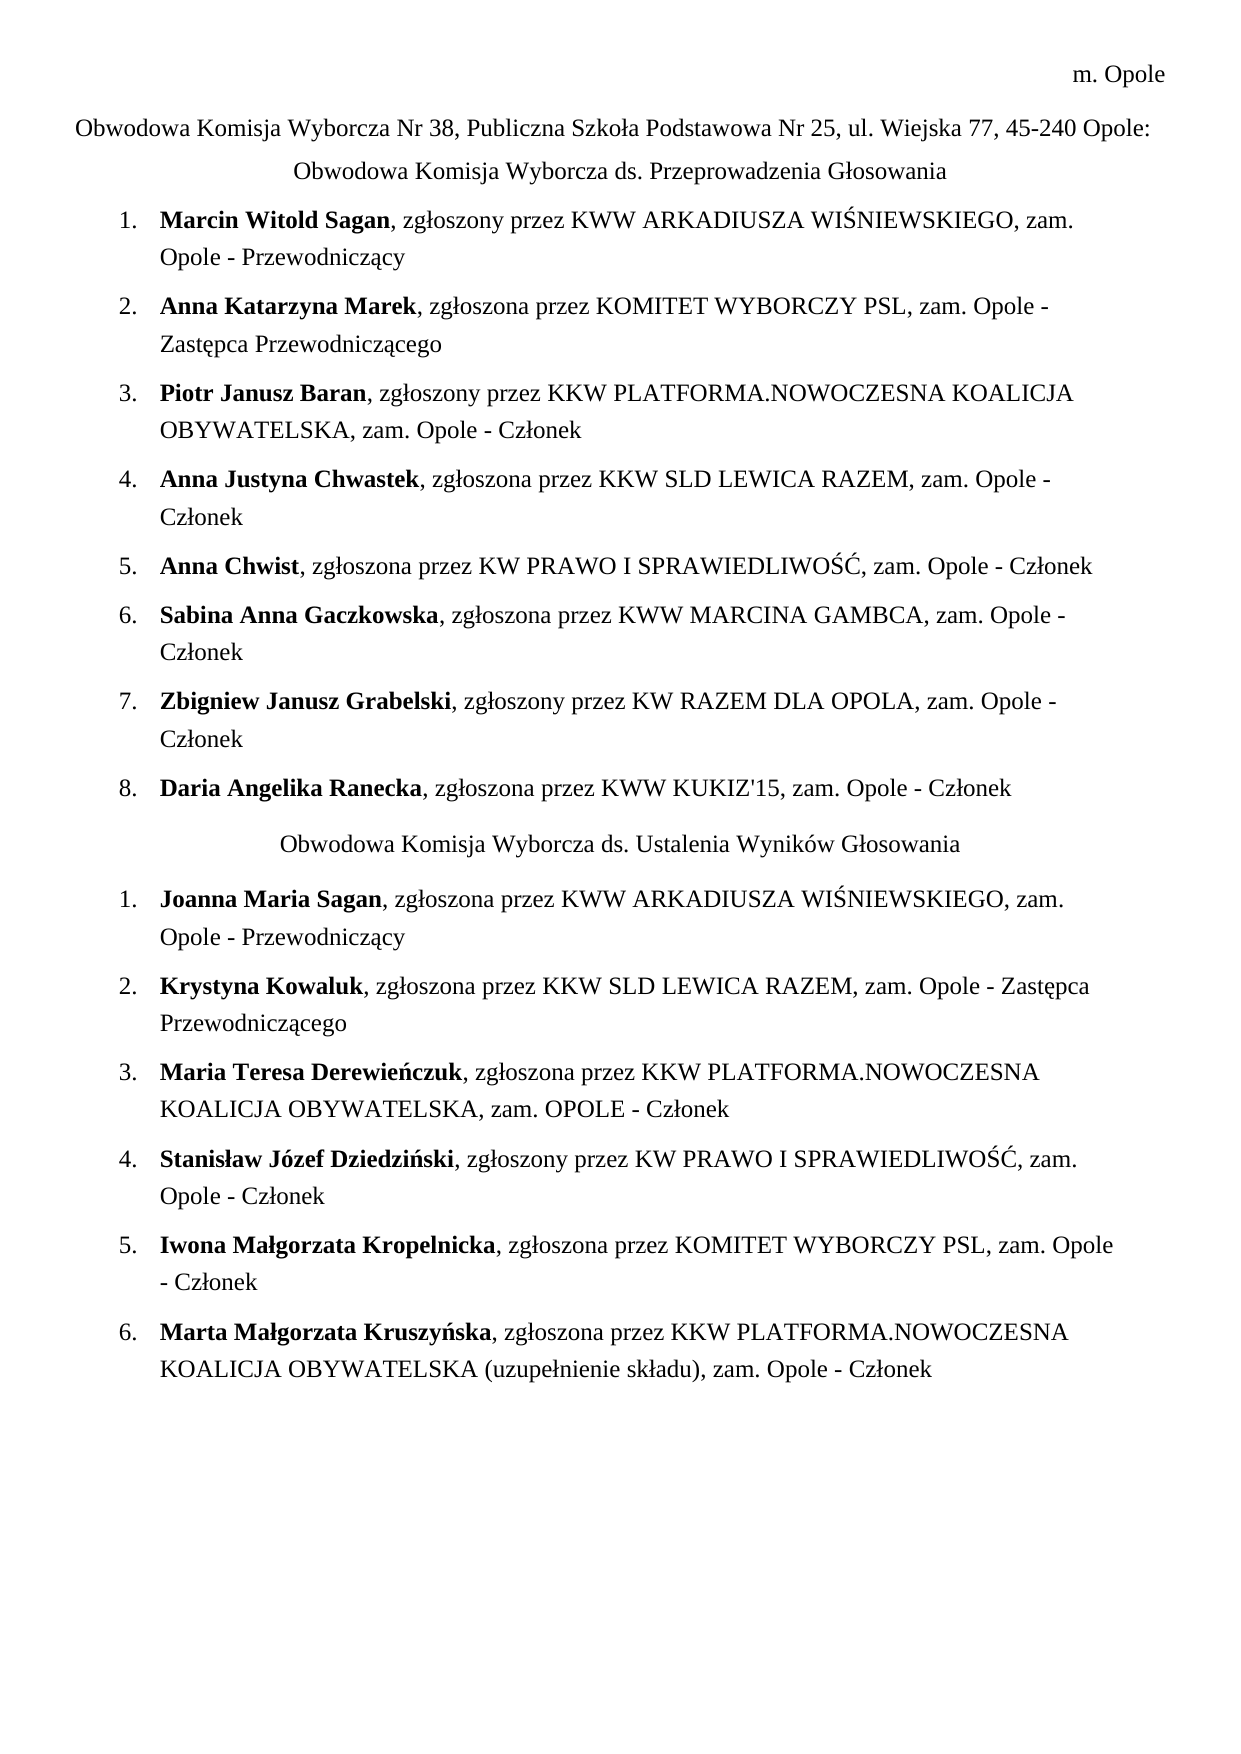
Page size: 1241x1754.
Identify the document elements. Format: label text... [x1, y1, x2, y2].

table_cell 3. [75, 372, 148, 458]
table_cell Krystyna Kowaluk, zgłoszona przez KKW SLD LEWICA RAZEM, zam. Opole - Zastępca Przewodniczącego [148, 965, 1138, 1051]
table_header Marcin Witold Sagan, zgłoszony przez KWW ARKADIUSZA WIŚNIEWSKIEGO, zam. Opole - Przewodniczący [148, 199, 1138, 286]
table_cell Sabina Anna Gaczkowska, zgłoszona przez KWW MARCINA GAMBCA, zam. Opole - Członek [148, 594, 1138, 681]
table_cell 6. [75, 594, 148, 681]
table_cell 5. [75, 1224, 148, 1311]
table_cell 2. [75, 286, 148, 372]
table_header 1. [75, 199, 148, 286]
table_cell Daria Angelika Ranecka, zgłoszona przez KWW KUKIZ'15, zam. Opole - Członek [148, 767, 1138, 816]
table_cell 6. [75, 1311, 148, 1397]
table_cell Anna Justyna Chwastek, zgłoszona przez KKW SLD LEWICA RAZEM, zam. Opole - Członek [148, 459, 1138, 545]
table_cell Anna Katarzyna Marek, zgłoszona przez KOMITET WYBORCZY PSL, zam. Opole - Zastępca Przewodniczącego [148, 286, 1138, 372]
table_cell 2. [75, 965, 148, 1051]
table_cell Zbigniew Janusz Grabelski, zgłoszony przez KW RAZEM DLA OPOLA, zam. Opole - Członek [148, 681, 1138, 767]
table_cell Iwona Małgorzata Kropelnicka, zgłoszona przez KOMITET WYBORCZY PSL, zam. Opole - Członek [148, 1224, 1138, 1311]
table_header Joanna Maria Sagan, zgłoszona przez KWW ARKADIUSZA WIŚNIEWSKIEGO, zam. Opole - Przewodniczący [148, 879, 1138, 965]
table_cell 7. [75, 681, 148, 767]
table_cell Anna Chwist, zgłoszona przez KW PRAWO I SPRAWIEDLIWOŚĆ, zam. Opole - Członek [148, 545, 1138, 594]
table_cell Marta Małgorzata Kruszyńska, zgłoszona przez KKW PLATFORMA.NOWOCZESNA KOALICJA OBYWATELSKA (uzupełnienie składu), zam. Opole - Członek [148, 1311, 1138, 1397]
table_cell 8. [75, 767, 148, 816]
table_cell Stanisław Józef Dziedziński, zgłoszony przez KW PRAWO I SPRAWIEDLIWOŚĆ, zam. Opole - Członek [148, 1138, 1138, 1224]
text m. Opole [75, 59, 1165, 88]
table_cell Maria Teresa Derewieńczuk, zgłoszona przez KKW PLATFORMA.NOWOCZESNA KOALICJA OBYWATELSKA, zam. OPOLE - Członek [148, 1051, 1138, 1138]
table_cell 4. [75, 1138, 148, 1224]
table_header 1. [75, 879, 148, 965]
text Obwodowa Komisja Wyborcza ds. Ustalenia Wyników Głosowania [75, 829, 1165, 857]
table_cell 5. [75, 545, 148, 594]
text Obwodowa Komisja Wyborcza ds. Przeprowadzenia Głosowania [75, 156, 1165, 185]
table_cell 3. [75, 1051, 148, 1138]
text Obwodowa Komisja Wyborcza Nr 38, Publiczna Szkoła Podstawowa Nr 25, ul. Wiejska 77, 45-240 Opole: [75, 113, 1165, 142]
table_cell Piotr Janusz Baran, zgłoszony przez KKW PLATFORMA.NOWOCZESNA KOALICJA OBYWATELSKA, zam. Opole - Członek [148, 372, 1138, 458]
table_cell 4. [75, 459, 148, 545]
